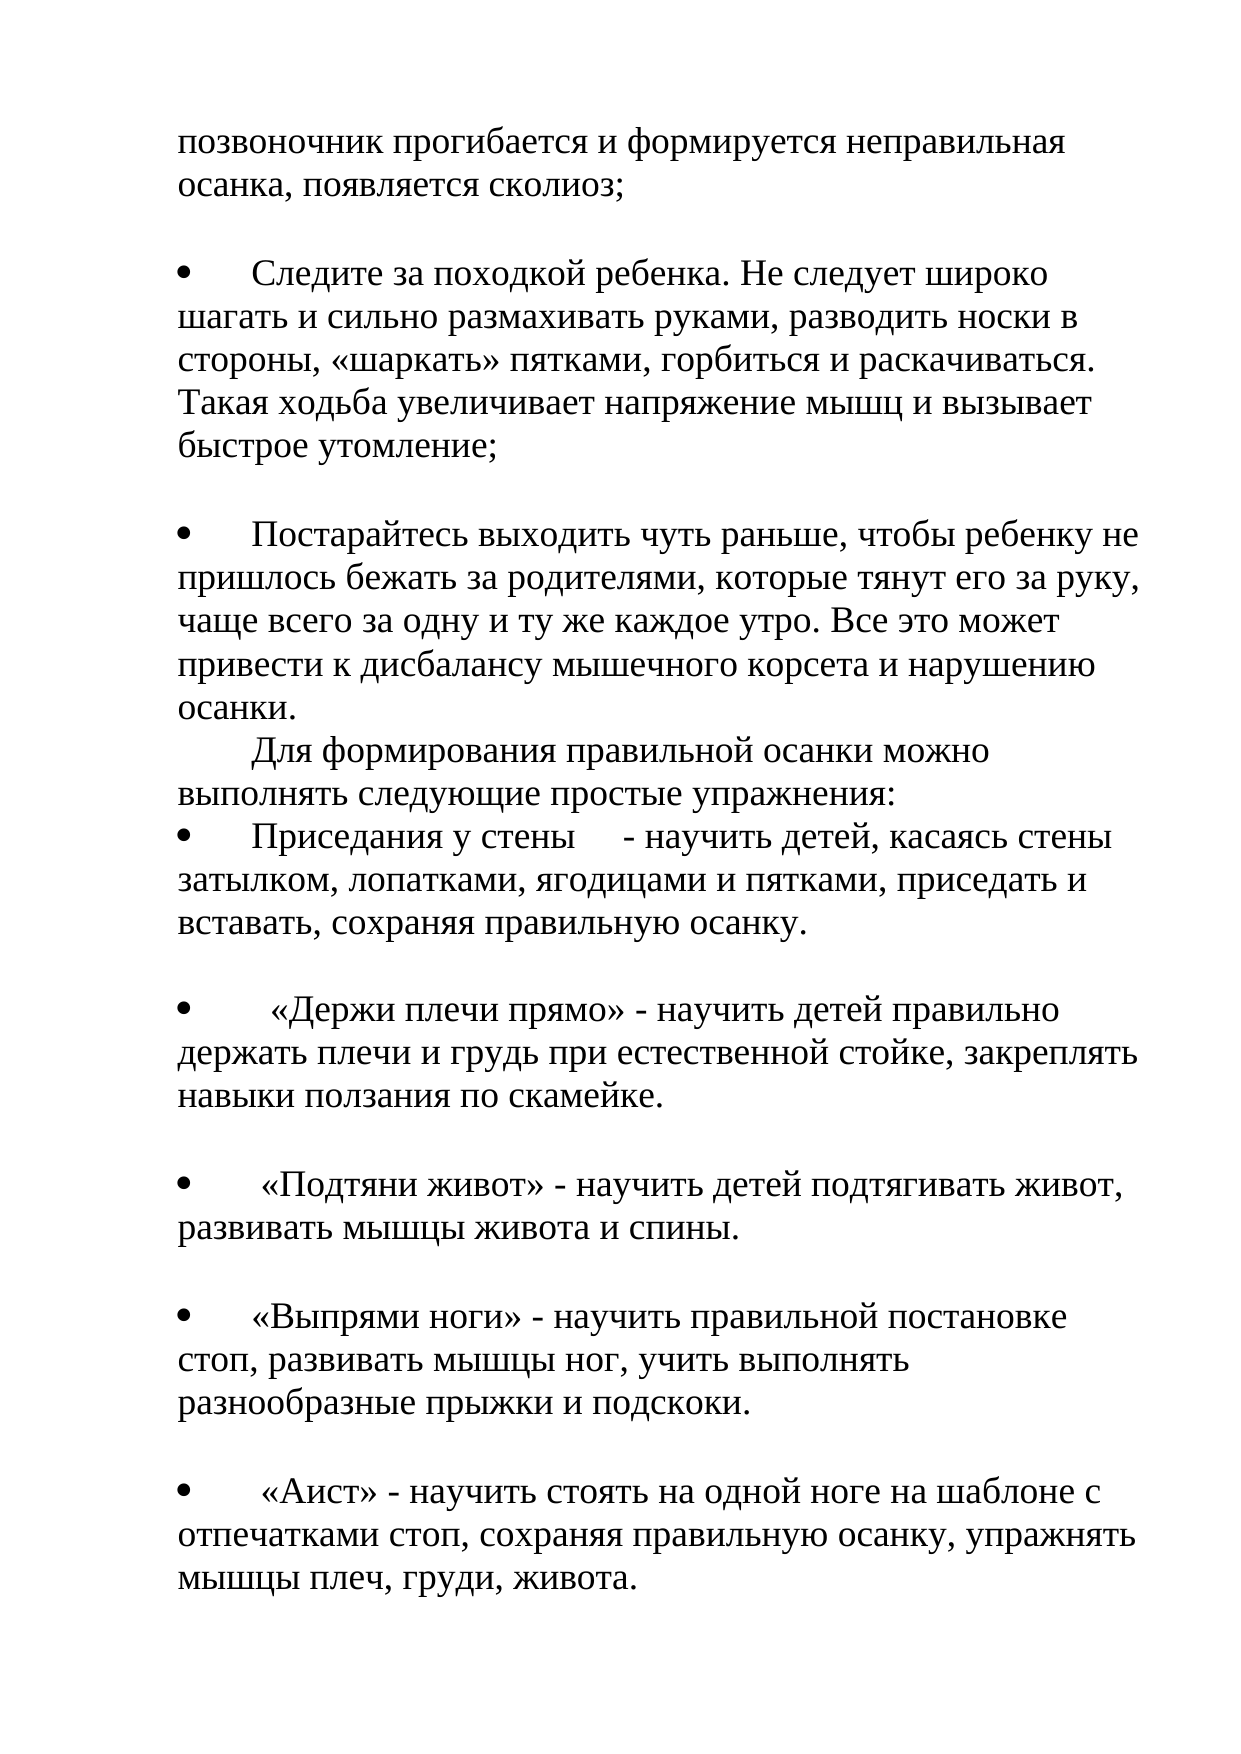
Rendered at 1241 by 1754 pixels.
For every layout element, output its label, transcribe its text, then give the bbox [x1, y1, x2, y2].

list «Подтяни живот» - научить детей подтягивать живот, развивать мышцы живота и спины. [177, 1161, 1152, 1247]
list «Выпрями ноги» - научить правильной постановке стоп, развивать мышцы ног, учить выполнять разнообразные прыжки и подскоки. [177, 1293, 1152, 1423]
text Для формирования правильной осанки можно выполнять следующие простые упражнения: [177, 727, 1152, 813]
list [177, 118, 1152, 204]
list Постарайтесь выходить чуть раньше, чтобы ребенку не пришлось бежать за родителями, которые тянут его за руку, чаще всего за одну и ту же каждое утро. Все это может привести к дисбалансу мышечного корсета и нарушению осанки. [177, 512, 1152, 727]
list «Аист» - научить стоять на одной ноге на шаблоне с отпечатками стоп, сохраняя правильную осанку, упражнять мышцы плеч, груди, живота. [177, 1468, 1152, 1598]
list Приседания у стены - научить детей, касаясь стены затылком, лопатками, ягодицами и пятками, приседать и вставать, сохраняя правильную осанку. [177, 813, 1152, 943]
list Следите за походкой ребенка. Не следует широко шагать и сильно размахивать руками, разводить носки в стороны, «шаркать» пятками, горбиться и раскачиваться. Такая ходьба увеличивает напряжение мышц и вызывает быстрое утомление; [177, 250, 1152, 466]
list «Держи плечи прямо» - научить детей правильно держать плечи и грудь при естественной стойке, закреплять навыки ползания по скамейке. [177, 986, 1152, 1115]
